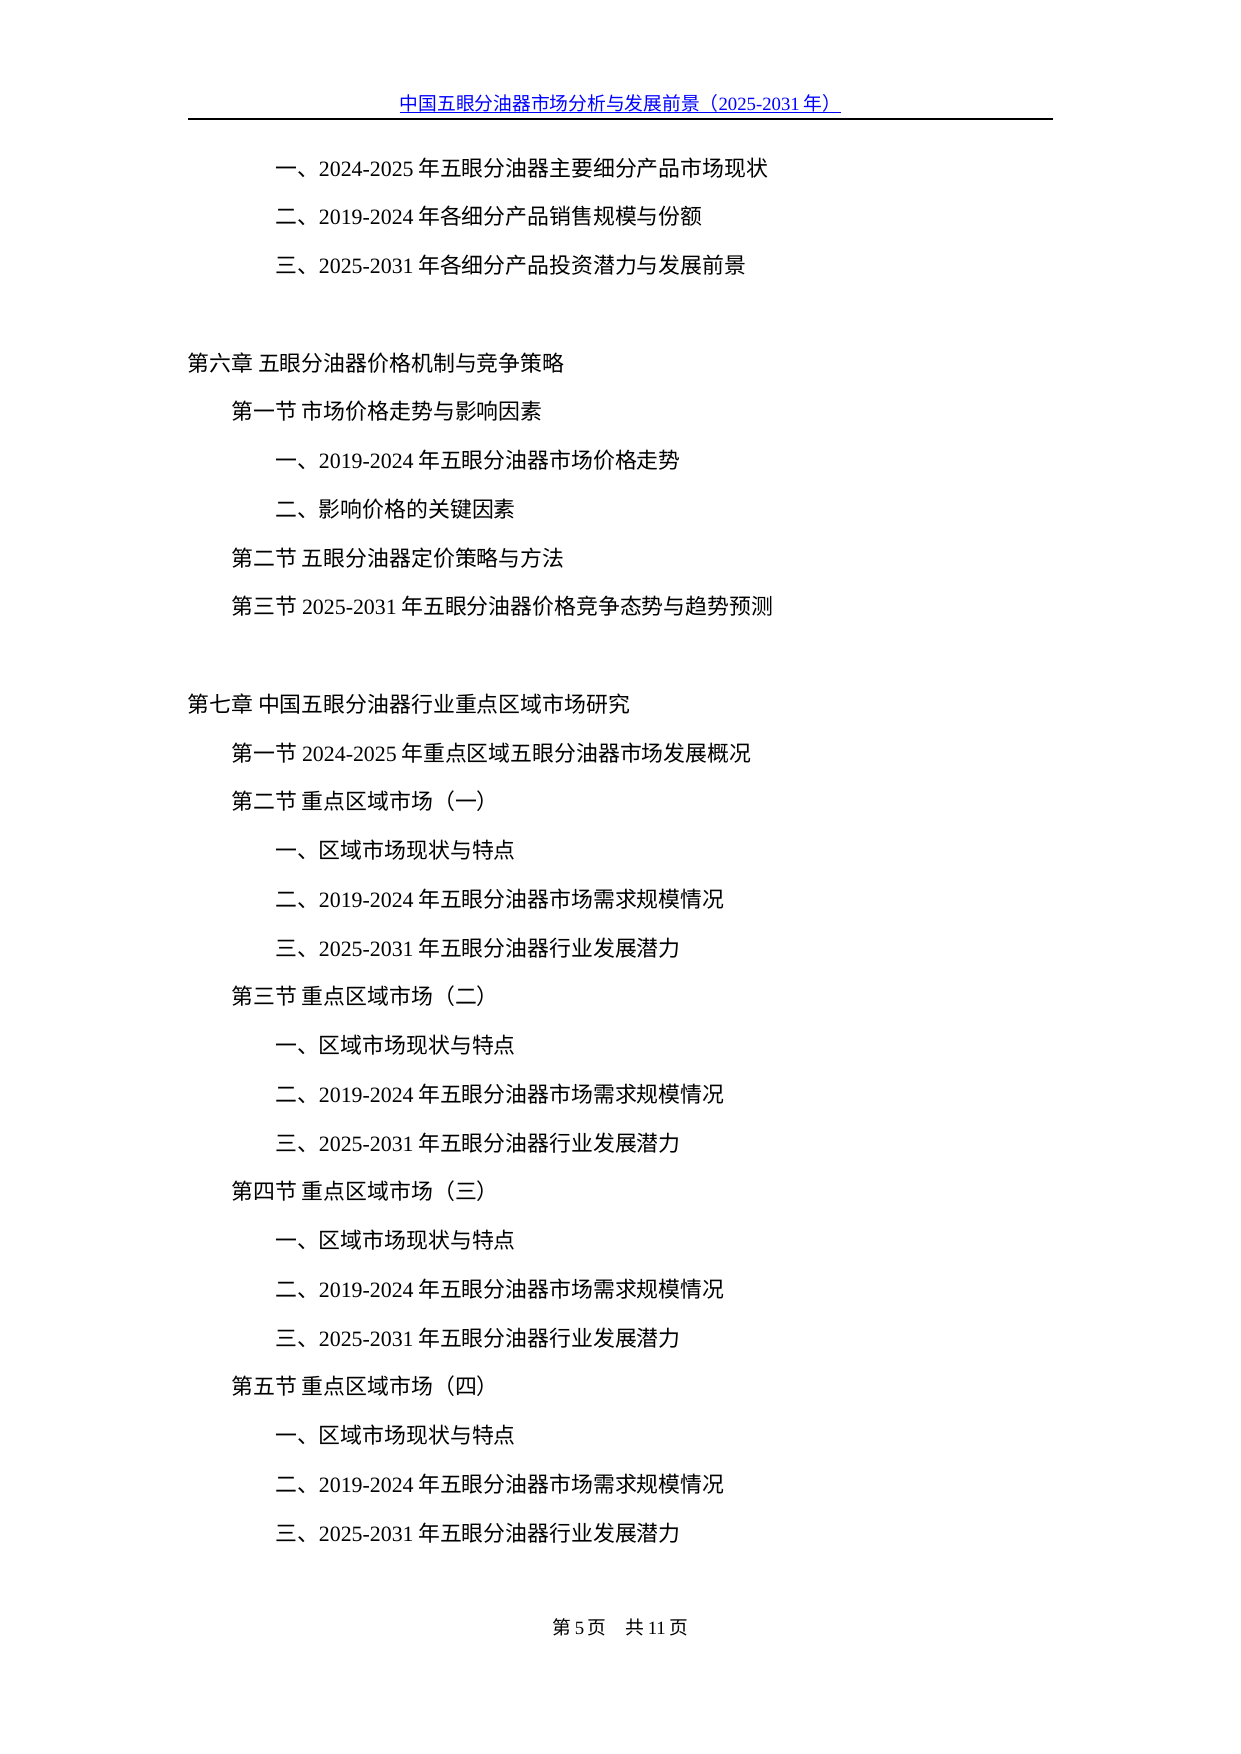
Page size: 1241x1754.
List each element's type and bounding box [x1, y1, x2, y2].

text [187, 150, 1053, 1548]
